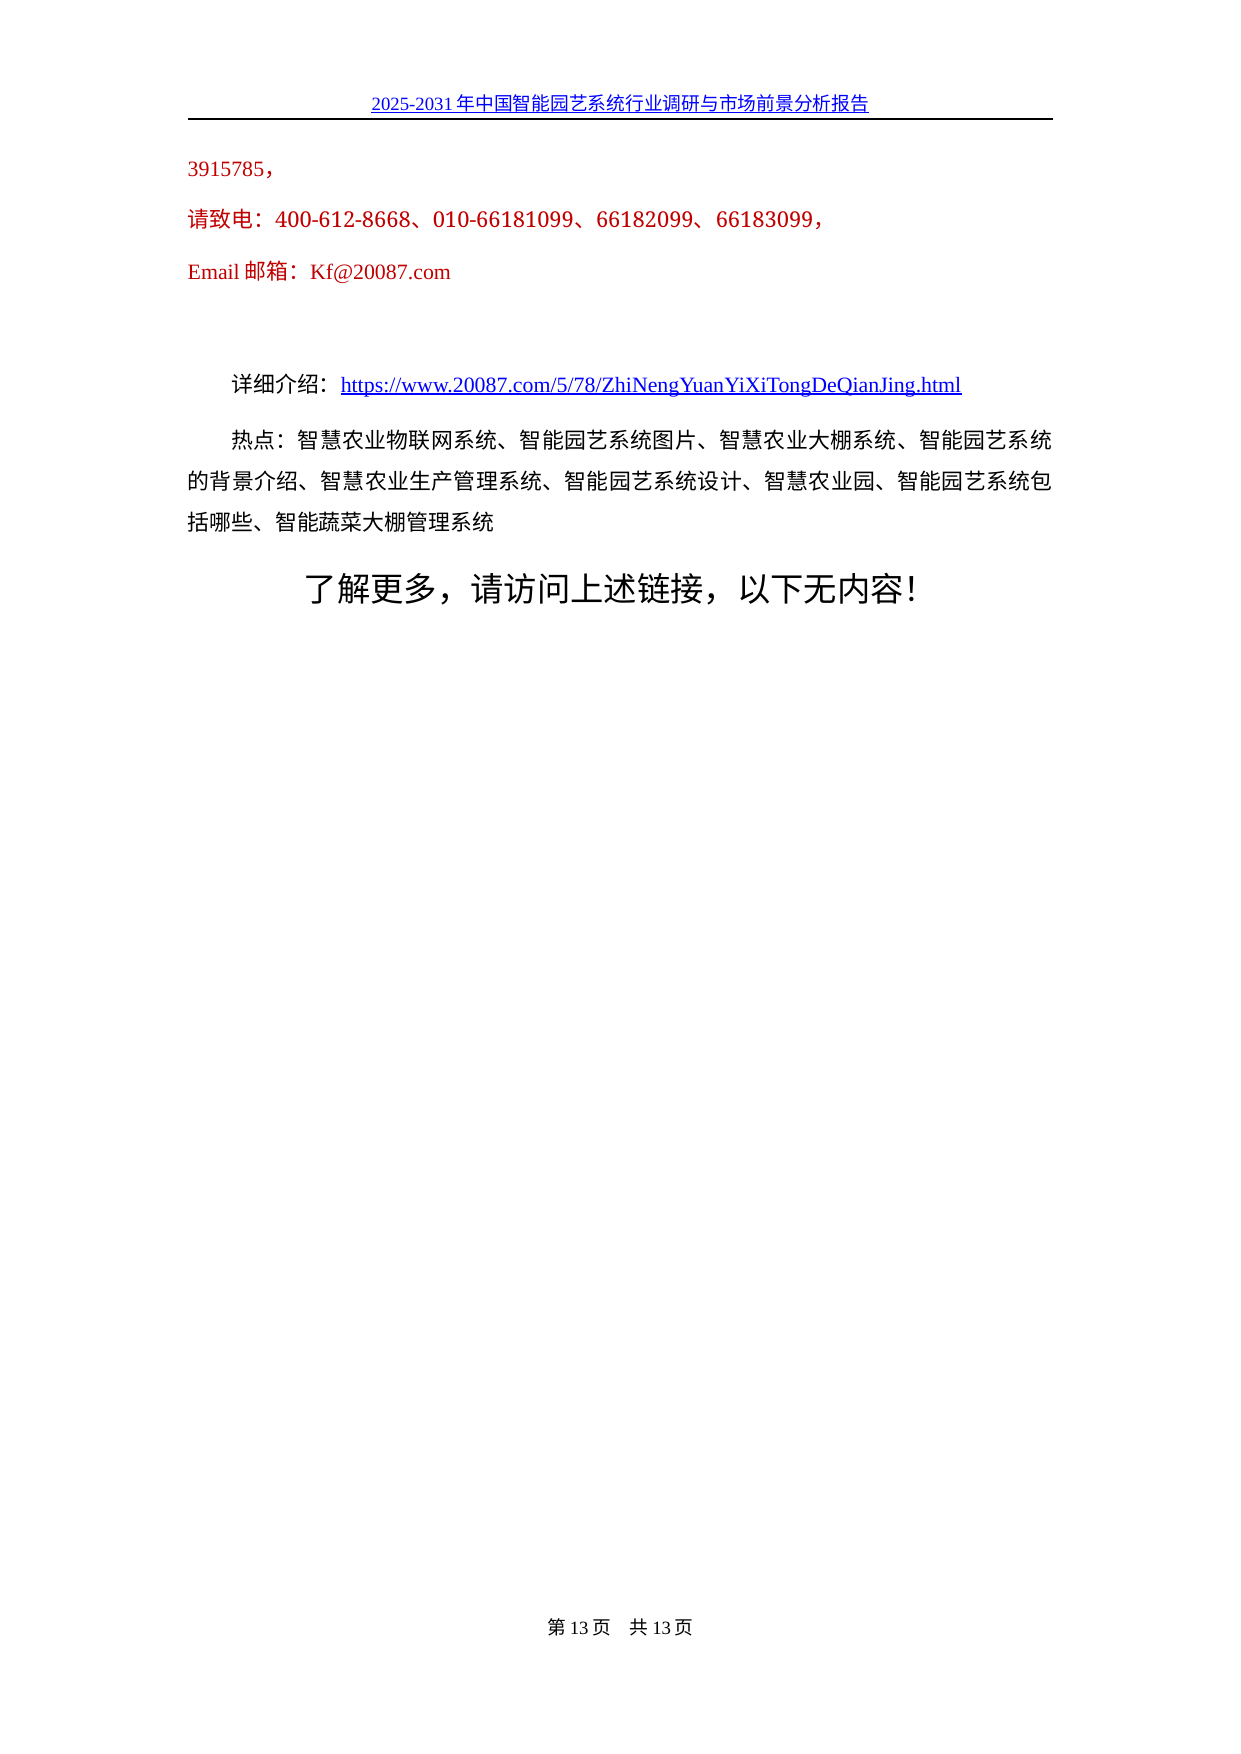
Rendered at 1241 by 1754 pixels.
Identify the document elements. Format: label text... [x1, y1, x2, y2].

text 请致电：400-612-8668、010-66181099、66182099、66183099， [187, 202, 1053, 234]
text 详细介绍：https://www.20087.com/5/78/ZhiNengYuanYiXiTongDeQianJing.html [187, 366, 1053, 399]
title 了解更多，请访问上述链接，以下无内容！ [187, 554, 1053, 619]
text 热点：智慧农业物联网系统、智能园艺系统图片、智慧农业大棚系统、智能园艺系统的背景介绍、智慧农业生产管理系统、智能园艺系统设计、智慧农业园、智能园艺系统包括哪些、智能蔬菜大棚管理系统 [187, 423, 1053, 537]
text Email邮箱：Kf@20087.com [187, 253, 1053, 286]
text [187, 150, 1053, 183]
